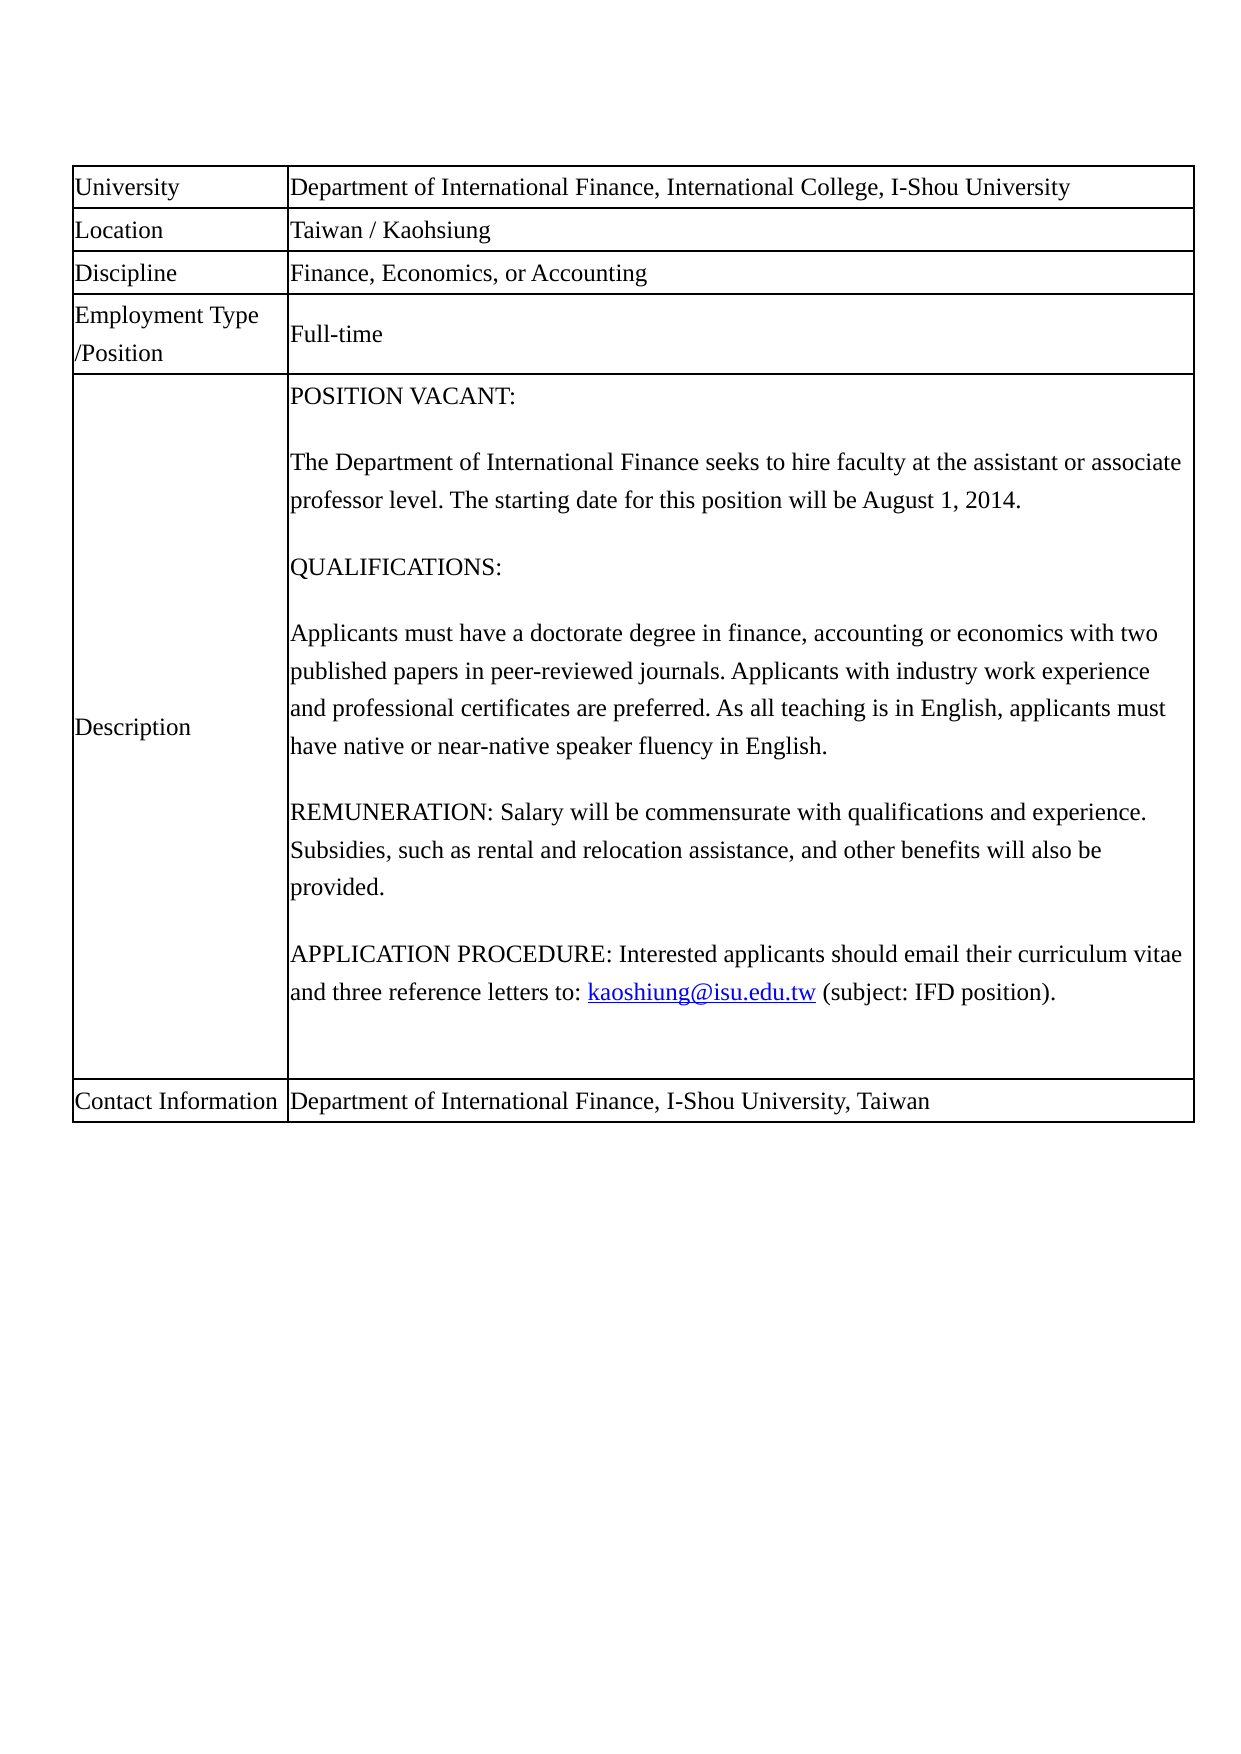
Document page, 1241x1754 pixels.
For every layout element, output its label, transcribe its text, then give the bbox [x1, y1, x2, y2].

table_cell Finance, Economics, or Accounting [289, 252, 1193, 293]
table_header Department of International Finance, International College, I-Shou University [289, 167, 1193, 207]
table_cell Taiwan / Kaohsiung [289, 209, 1193, 250]
table_cell Employment Type /Position [74, 295, 287, 373]
table_cell Location [74, 209, 287, 250]
table_cell Description [74, 375, 287, 1078]
table_cell Contact Information [74, 1080, 287, 1121]
table_cell Department of International Finance, I-Shou University, Taiwan [289, 1080, 1193, 1121]
table_cell POSITION VACANT: The Department of International Finance seeks to hire faculty at the assistant or associate professor level. The starting date for this position will be August 1, 2014. QUALIFICATIONS: Applicants must have a doctorate degree in finance, accounting or economics with two published papers in peer-reviewed journals. Applicants with industry work experience and professional certificates are preferred. As all teaching is in English, applicants must have native or near-native speaker fluency in English. REMUNERATION: Salary will be commensurate with qualifications and experience. Subsidies, such as rental and relocation assistance, and other benefits will also be provided. APPLICATION PROCEDURE: Interested applicants should email their curriculum vitae and three reference letters to: kaoshiung@isu.edu.tw (subject: IFD position). [289, 375, 1193, 1078]
table_cell Full-time [289, 295, 1193, 373]
table_cell Discipline [74, 252, 287, 293]
table_header University [74, 167, 287, 207]
